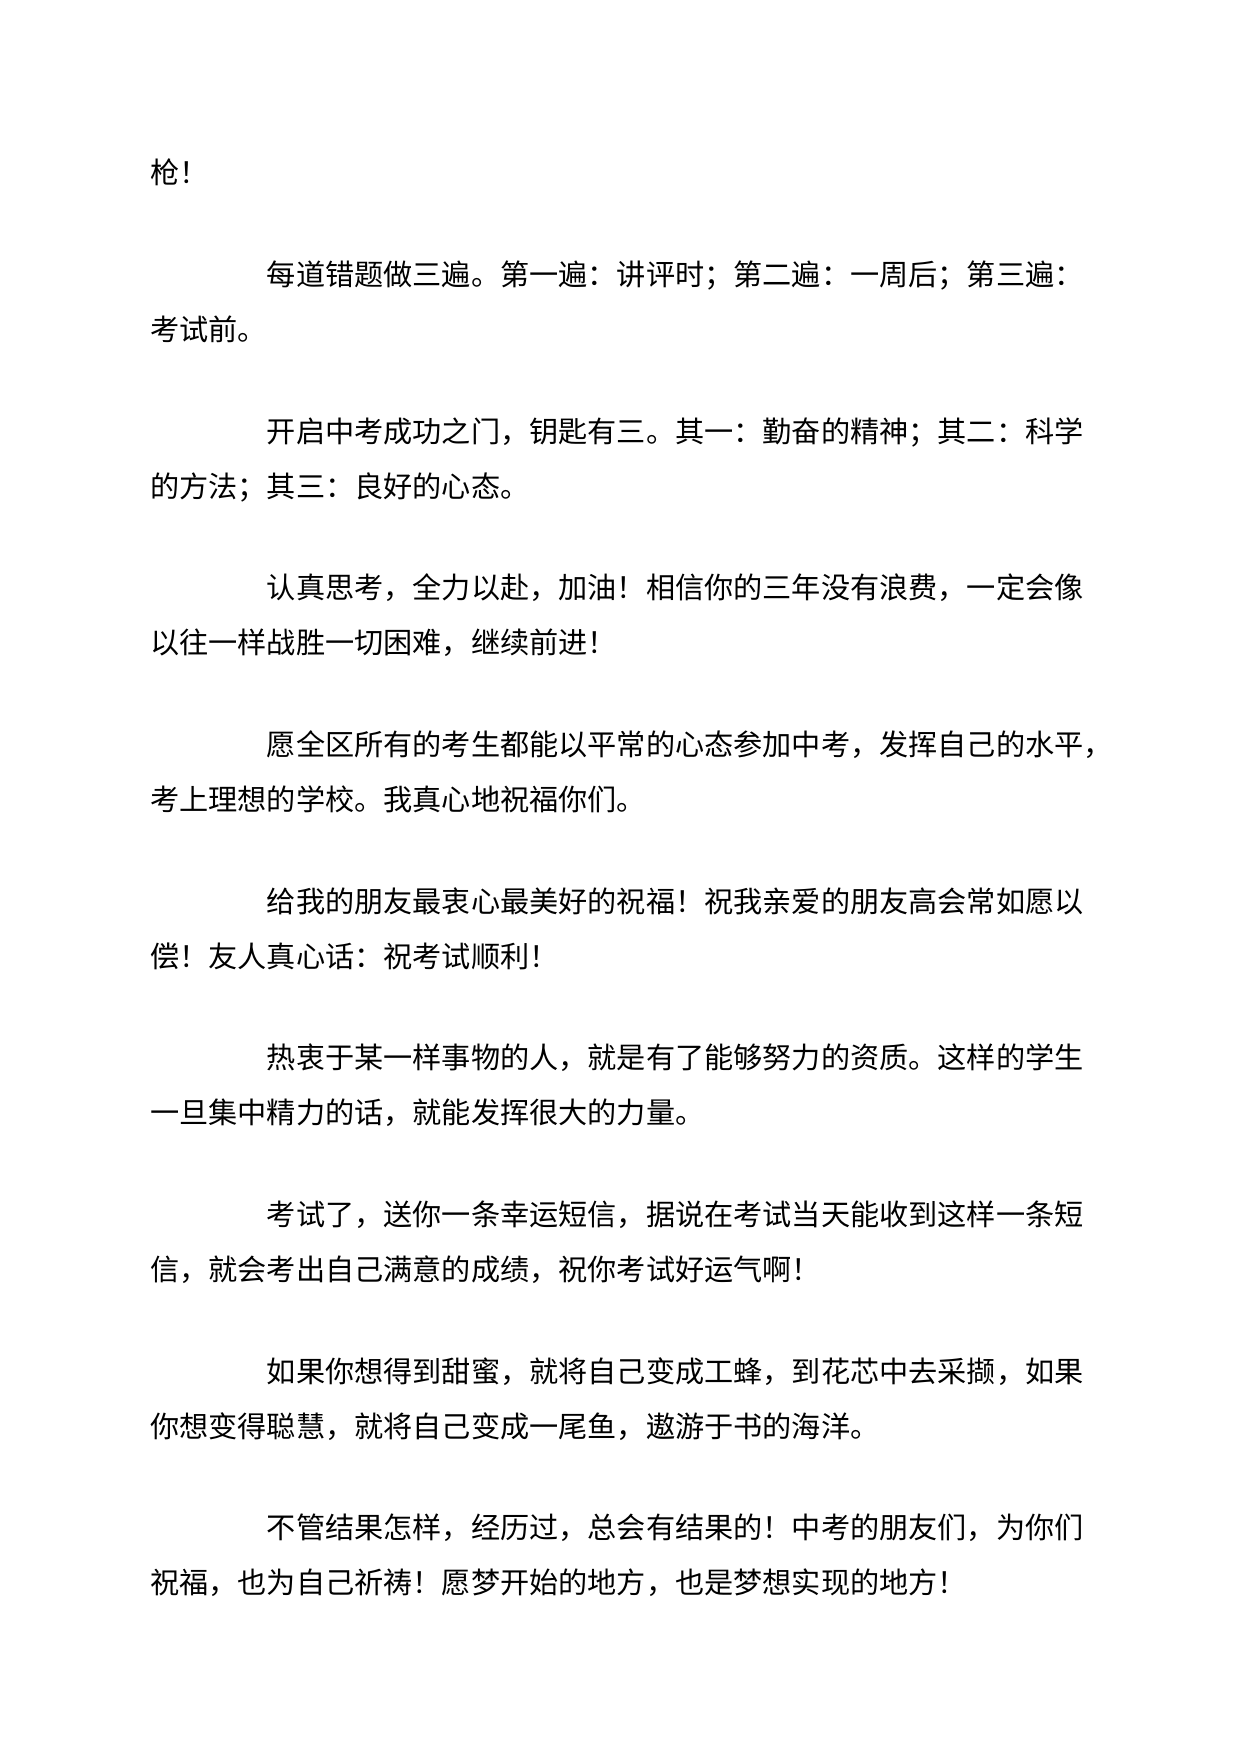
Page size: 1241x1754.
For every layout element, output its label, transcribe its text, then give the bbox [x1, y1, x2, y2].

text 每道错题做三遍。第一遍：讲评时；第二遍：一周后；第三遍：考试前。 [150, 252, 1090, 349]
text 愿全区所有的考生都能以平常的心态参加中考，发挥自己的水平，考上理想的学校。我真心地祝福你们。 [150, 722, 1090, 819]
text 给我的朋友最衷心最美好的祝福！祝我亲爱的朋友高会常如愿以偿！友人真心话：祝考试顺利！ [150, 878, 1090, 976]
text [150, 150, 1090, 192]
text 热衷于某一样事物的人，就是有了能够努力的资质。这样的学生一旦集中精力的话，就能发挥很大的力量。 [150, 1035, 1090, 1132]
text 认真思考，全力以赴，加油！相信你的三年没有浪费，一定会像以往一样战胜一切困难，继续前进！ [150, 565, 1090, 662]
text 开启中考成功之门，钥匙有三。其一：勤奋的精神；其二：科学的方法；其三：良好的心态。 [150, 408, 1090, 506]
text 如果你想得到甜蜜，就将自己变成工蜂，到花芯中去采撷，如果你想变得聪慧，就将自己变成一尾鱼，遨游于书的海洋。 [150, 1348, 1090, 1446]
text 考试了，送你一条幸运短信，据说在考试当天能收到这样一条短信，就会考出自己满意的成绩，祝你考试好运气啊！ [150, 1192, 1090, 1289]
text 不管结果怎样，经历过，总会有结果的！中考的朋友们，为你们祝福，也为自己祈祷！愿梦开始的地方，也是梦想实现的地方！ [150, 1505, 1090, 1602]
